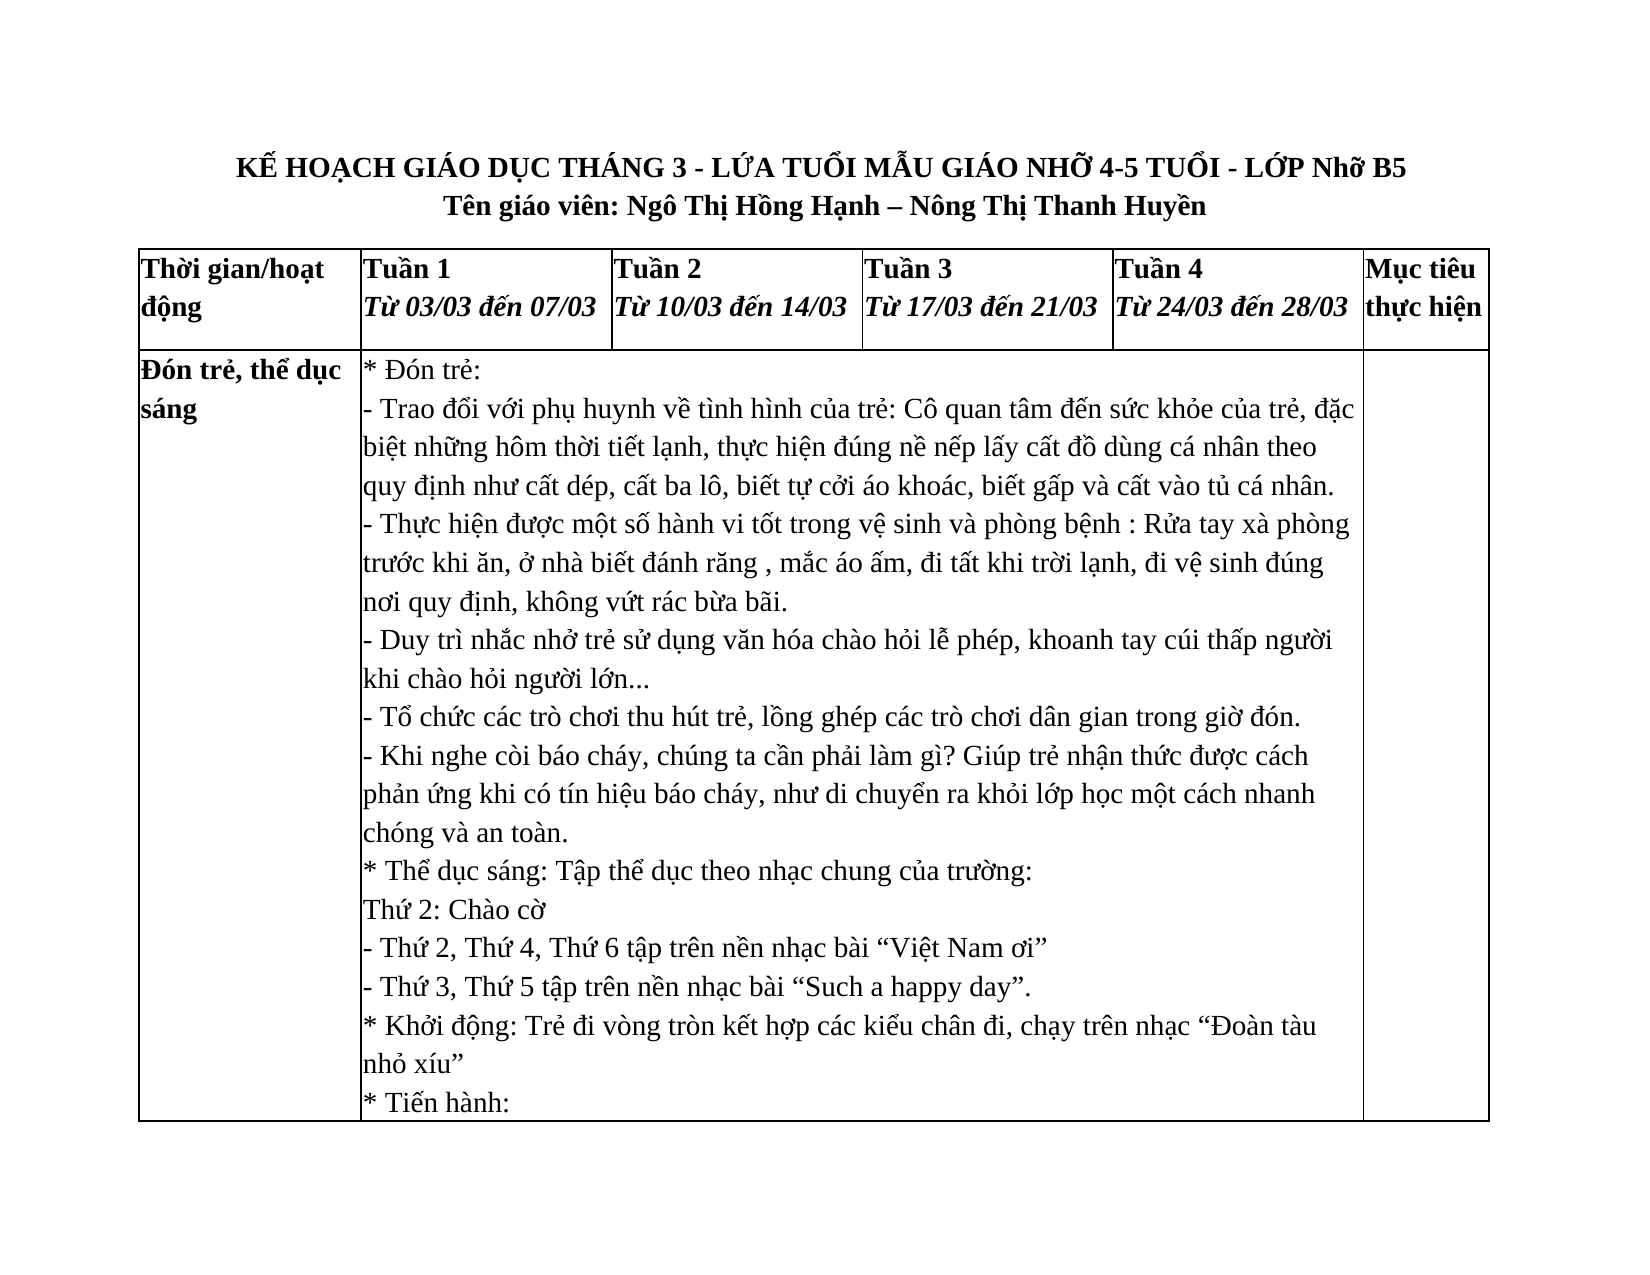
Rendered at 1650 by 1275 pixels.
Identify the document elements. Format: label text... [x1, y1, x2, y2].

table_header Mục tiêu thực hiện [1364, 250, 1488, 349]
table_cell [362, 351, 1363, 1120]
table_header Tuần 3 Từ 17/03 đến 21/03 [863, 250, 1112, 349]
table_header Tuần 2 Từ 10/03 đến 14/03 [613, 250, 862, 349]
table_cell [1364, 351, 1488, 1120]
table_header Thời gian/hoạt động [140, 250, 360, 349]
table_header Tuần 1 Từ 03/03 đến 07/03 [362, 250, 611, 349]
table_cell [140, 351, 360, 1120]
table_header Tuần 4 Từ 24/03 đến 28/03 [1114, 250, 1363, 349]
text KẾ HOẠCH GIÁO DỤC THÁNG 3 - LỨA TUỔI MẪU GIÁO NHỠ 4-5 TUỔI - LỚP Nhỡ B5 Tên giáo viên: Ngô Thị Hồng Hạnh – Nông Thị Thanh Huyền [150, 150, 1500, 222]
